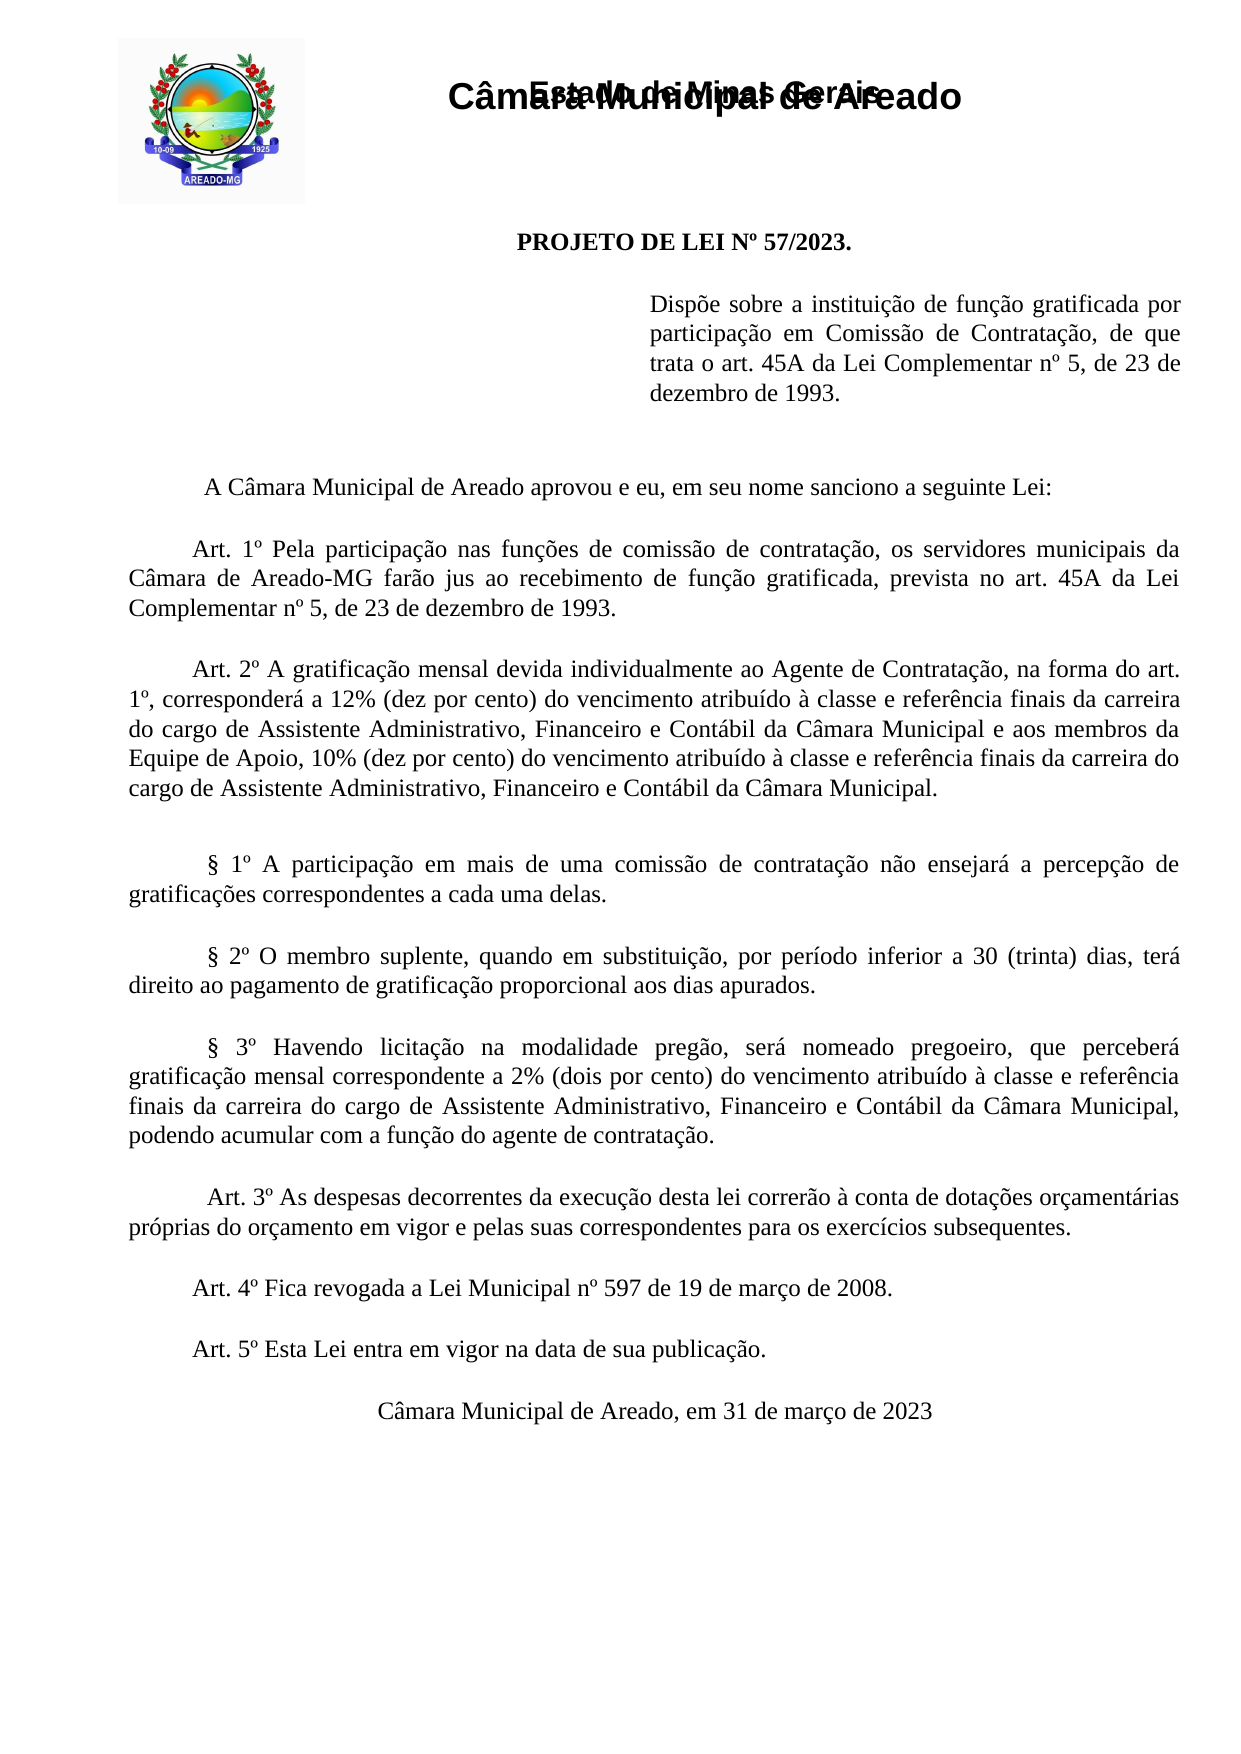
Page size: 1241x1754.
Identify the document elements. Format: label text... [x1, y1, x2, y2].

text Art. 3º As despesas decorrentes da execução desta lei correrão à conta de dotações orçamentárias próprias do orçamento em vigor e pelas suas correspondentes para os exercícios subsequentes. [128, 1182, 1181, 1240]
text Art. 4º Fica revogada a Lei Municipal nº 597 de 19 de março de 2008. [119, 1273, 1181, 1302]
text § 1º A participação em mais de uma comissão de contratação não ensejará a percepção de gratificações correspondentes a cada uma delas. [128, 849, 1181, 908]
text PROJETO DE LEI Nº 57/2023. [187, 227, 1181, 256]
text Art. 1º Pela participação nas funções de comissão de contratação, os servidores municipais da Câmara de Areado-MG farão jus ao recebimento de função gratificada, prevista no art. 45A da Lei Complementar nº 5, de 23 de dezembro de 1993. [128, 534, 1181, 622]
text Art. 2º A gratificação mensal devida individualmente ao Agente de Contratação, na forma do art. 1º, corresponderá a 12% (dez por cento) do vencimento atribuído à classe e referência finais da carreira do cargo de Assistente Administrativo, Financeiro e Contábil da Câmara Municipal e aos membros da Equipe de Apoio, 10% (dez por cento) do vencimento atribuído à classe e referência finais da carreira do cargo de Assistente Administrativo, Financeiro e Contábil da Câmara Municipal. [128, 654, 1181, 802]
picture [118, 38, 306, 204]
text A Câmara Municipal de Areado aprovou e eu, em seu nome sanciono a seguinte Lei: [203, 472, 1181, 501]
text Art. 5º Esta Lei entra em vigor na data de sua publicação. [119, 1334, 1181, 1363]
text § 3º Havendo licitação na modalidade pregão, será nomeado pregoeiro, que perceberá gratificação mensal correspondente a 2% (dois por cento) do vencimento atribuído à classe e referência finais da carreira do cargo de Assistente Administrativo, Financeiro e Contábil da Câmara Municipal, podendo acumular com a função do agente de contratação. [128, 1032, 1181, 1149]
text Dispõe sobre a instituição de função gratificada por participação em Comissão de Contratação, de que trata o art. 45A da Lei Complementar nº 5, de 23 de dezembro de 1993. [649, 289, 1181, 406]
text Câmara Municipal de Areado, em 31 de março de 2023 [129, 1396, 1180, 1425]
text § 2º O membro suplente, quando em substituição, por período inferior a 30 (trinta) dias, terá direito ao pagamento de gratificação proporcional aos dias apurados. [128, 941, 1181, 999]
